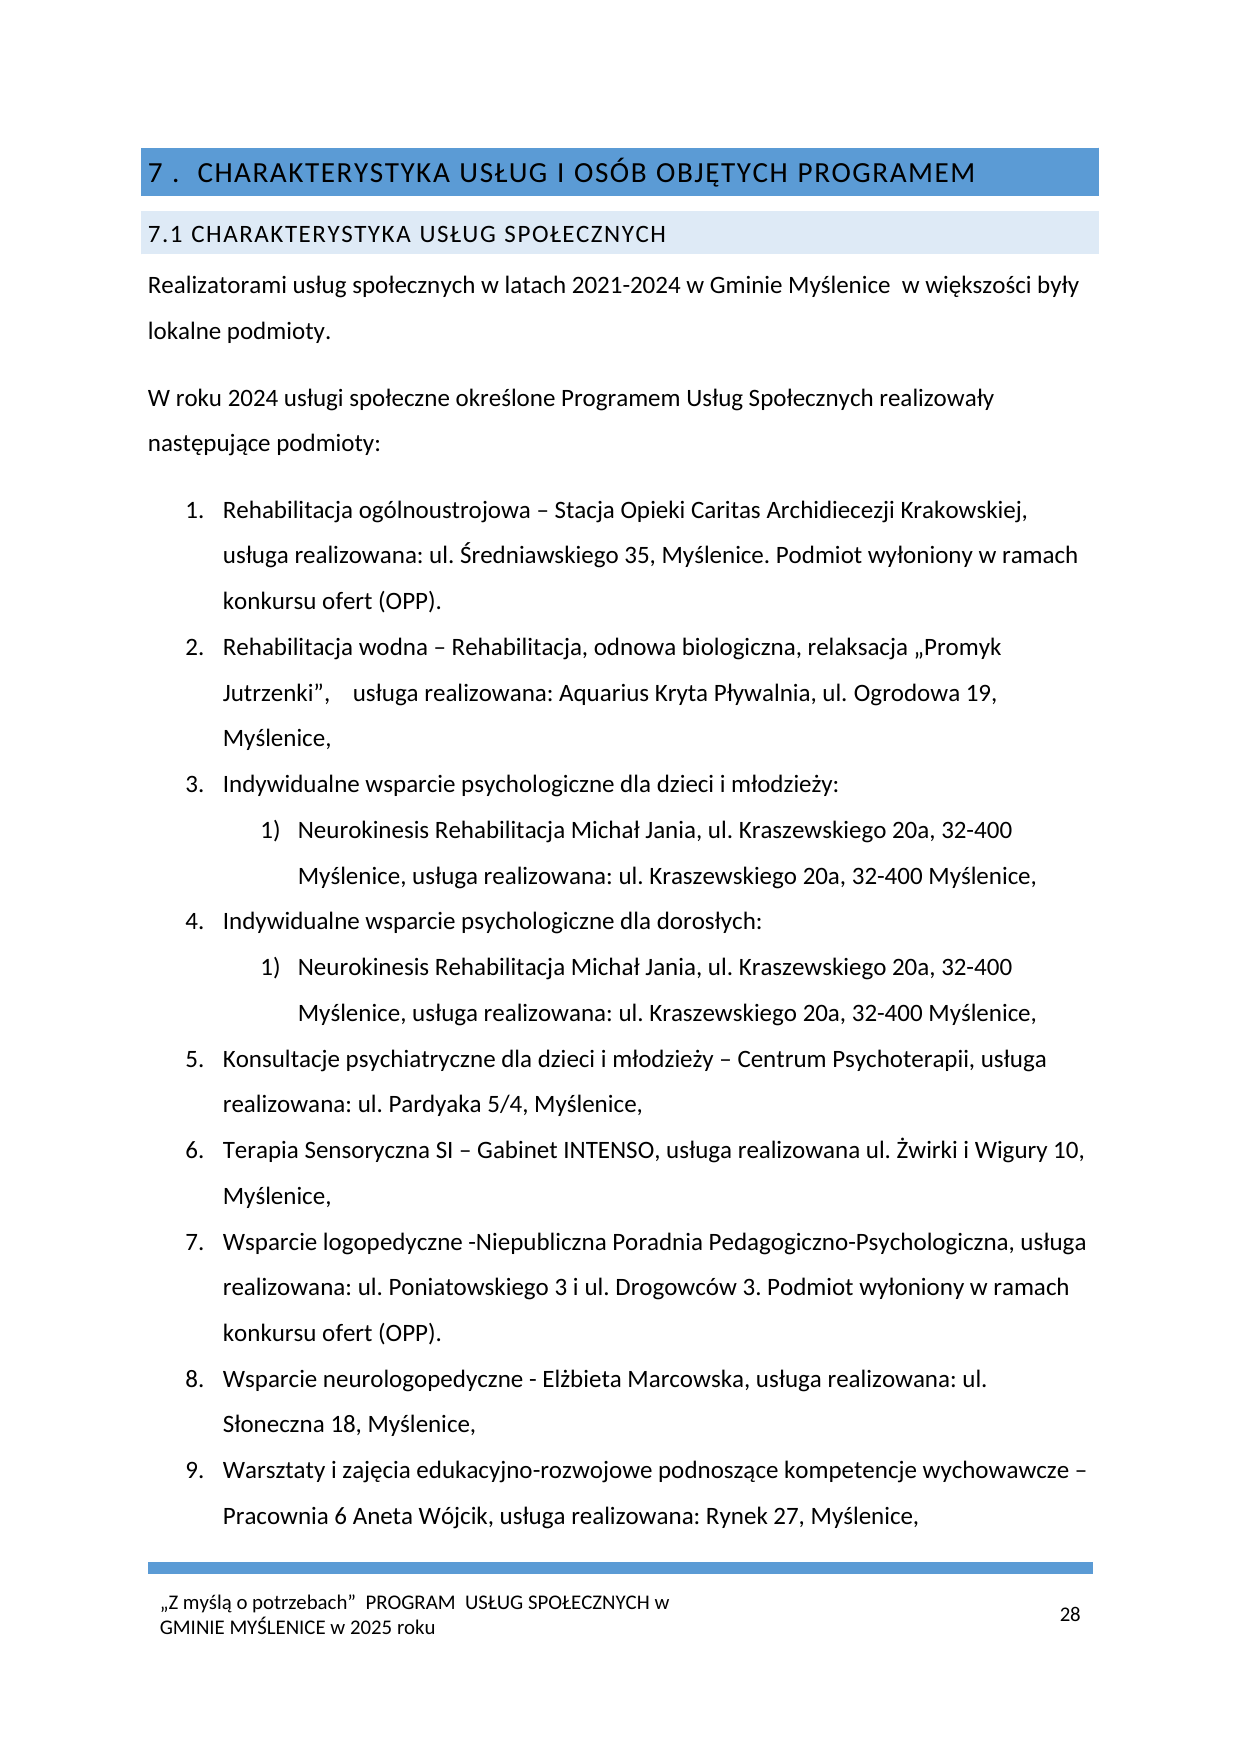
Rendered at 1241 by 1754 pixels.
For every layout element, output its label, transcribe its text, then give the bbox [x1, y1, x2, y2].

text W roku 2024 usługi społeczne określone Programem Usług Społecznych realizowały następujące podmioty: [148, 382, 1093, 458]
text Realizatorami usług społecznych w latach 2021-2024 w Gminie Myślenice w większości były lokalne podmioty. [148, 269, 1093, 346]
list Terapia Sensoryczna SI – Gabinet INTENSO, usługa realizowana ul. Żwirki i Wigury 10, Myślenice, [185, 1134, 1093, 1210]
list Konsultacje psychiatryczne dla dzieci i młodzieży – Centrum Psychoterapii, usługa realizowana: ul. Pardyaka 5/4, Myślenice, [185, 1043, 1093, 1119]
list Warsztaty i zajęcia edukacyjno-rozwojowe podnoszące kompetencje wychowawcze – Pracownia 6 Aneta Wójcik, usługa realizowana: Rynek 27, Myślenice, [185, 1454, 1093, 1531]
list Rehabilitacja wodna – Rehabilitacja, odnowa biologiczna, relaksacja „Promyk Jutrzenki”, usługa realizowana: Aquarius Kryta Pływalnia, ul. Ogrodowa 19, Myślenice, [185, 631, 1093, 753]
list Indywidualne wsparcie psychologiczne dla dzieci i młodzieży: [185, 768, 1093, 799]
list Neurokinesis Rehabilitacja Michał Jania, ul. Kraszewskiego 20a, 32-400 Myślenice, usługa realizowana: ul. Kraszewskiego 20a, 32-400 Myślenice, [260, 951, 1093, 1027]
list Wsparcie neurologopedyczne - Elżbieta Marcowska, usługa realizowana: ul. Słoneczna 18, Myślenice, [185, 1363, 1093, 1439]
list Neurokinesis Rehabilitacja Michał Jania, ul. Kraszewskiego 20a, 32-400 Myślenice, usługa realizowana: ul. Kraszewskiego 20a, 32-400 Myślenice, [260, 814, 1093, 890]
subtitle 7.1 Charakterystyka Usług społecznych [148, 218, 1093, 248]
list Indywidualne wsparcie psychologiczne dla dorosłych: [185, 906, 1093, 936]
list Wsparcie logopedyczne -Niepubliczna Poradnia Pedagogiczno-Psychologiczna, usługa realizowana: ul. Poniatowskiego 3 i ul. Drogowców 3. Podmiot wyłoniony w ramach konkursu ofert (OPP). [185, 1226, 1093, 1348]
list Rehabilitacja ogólnoustrojowa – Stacja Opieki Caritas Archidiecezji Krakowskiej, usługa realizowana: ul. Średniawskiego 35, Myślenice. Podmiot wyłoniony w ramach konkursu ofert (OPP). [185, 494, 1093, 616]
subtitle 7 . Charakterystyka usług i osób objętych programem [148, 154, 1093, 189]
